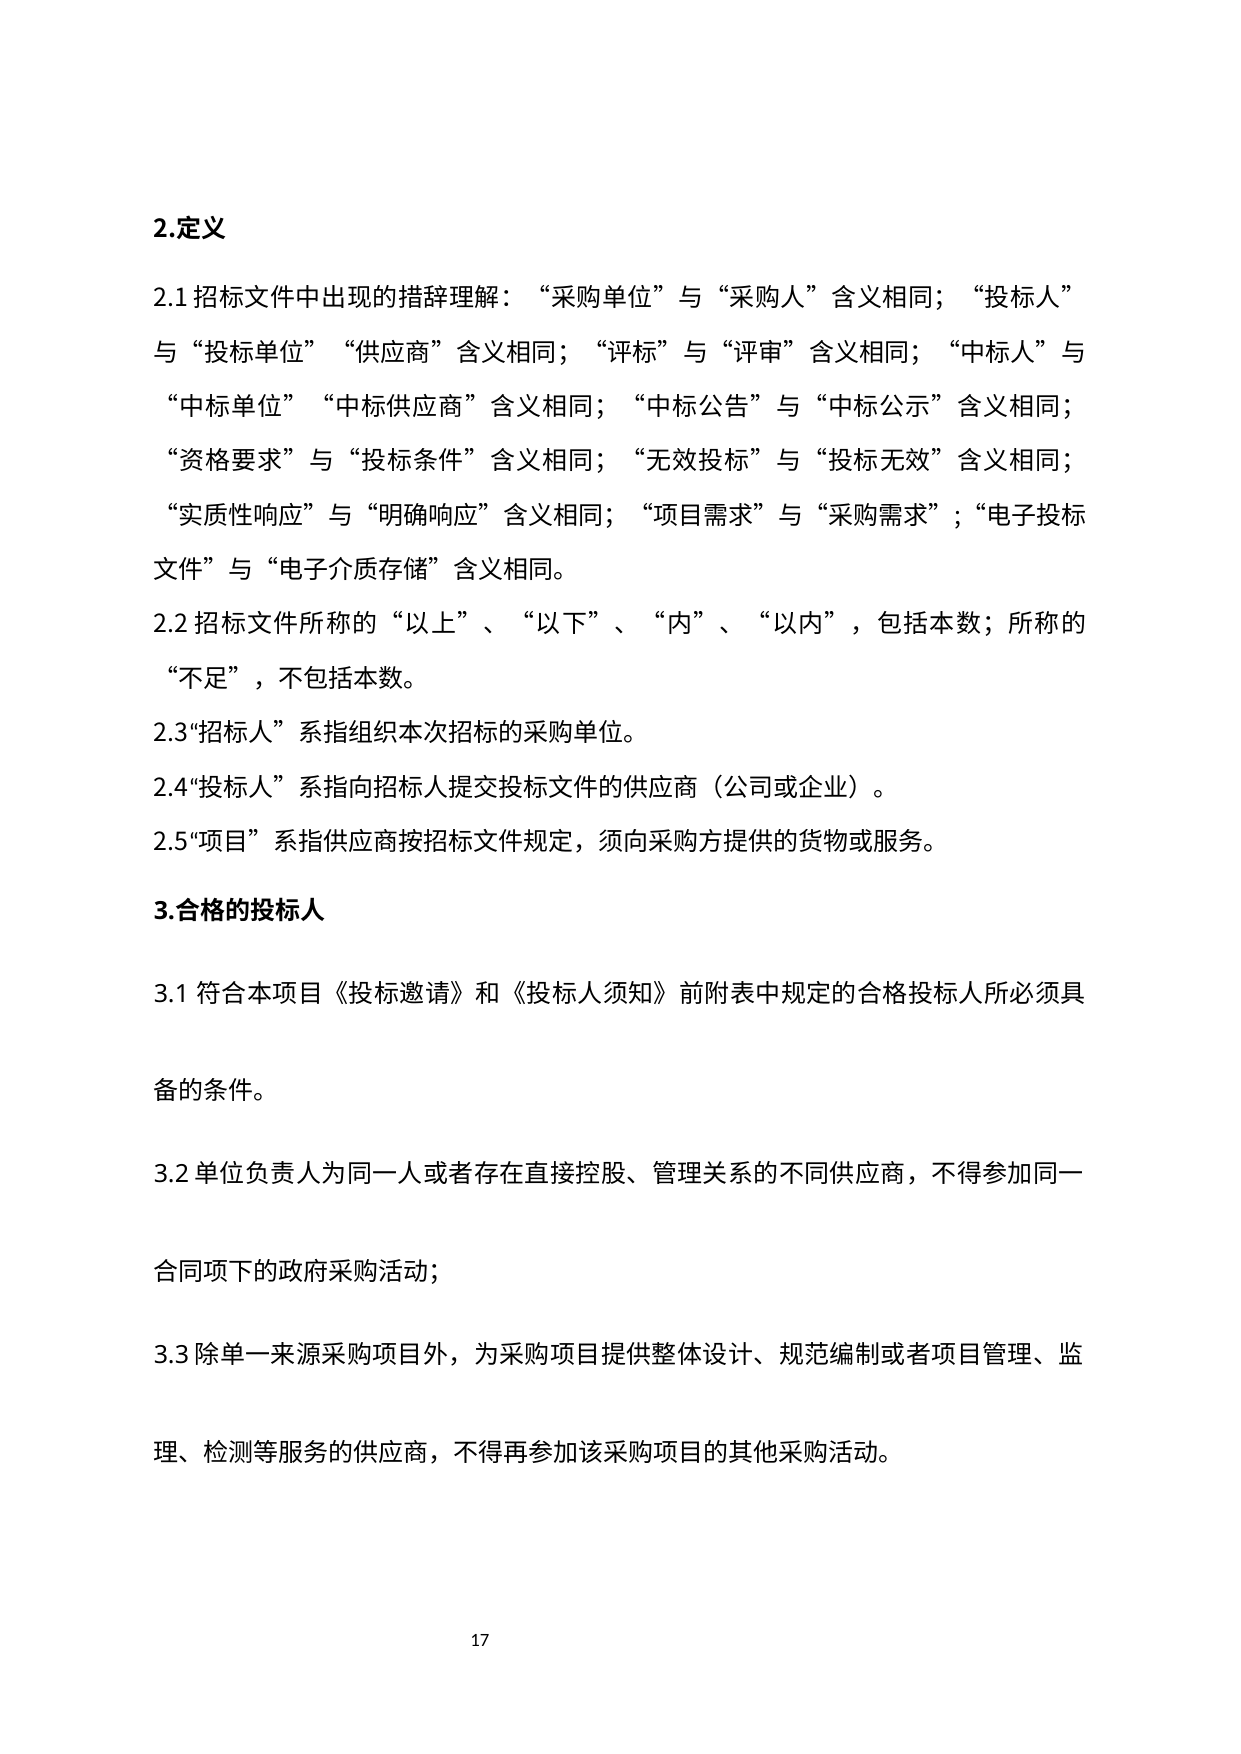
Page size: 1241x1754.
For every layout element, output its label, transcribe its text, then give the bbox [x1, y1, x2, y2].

text 2.5“项目”系指供应商按招标文件规定，须向采购方提供的货物或服务。 [153, 821, 1087, 858]
text 3.2单位负责人为同一人或者存在直接控股、管理关系的不同供应商，不得参加同一合同项下的政府采购活动； [153, 1139, 1087, 1302]
text 2.3“招标人”系指组织本次招标的采购单位。 [153, 713, 1087, 749]
text 2.2招标文件所称的“以上”、“以下”、“内”、“以内”，包括本数；所称的“不足”，不包括本数。 [153, 604, 1087, 694]
text 2.4“投标人”系指向招标人提交投标文件的供应商（公司或企业）。 [153, 767, 1087, 803]
text 2.1招标文件中出现的措辞理解：“采购单位”与“采购人”含义相同；“投标人”与“投标单位”“供应商”含义相同；“评标”与“评审”含义相同；“中标人”与“中标单位”“中标供应商”含义相同；“中标公告”与“中标公示”含义相同；“资格要求”与“投标条件”含义相同；“无效投标”与“投标无效”含义相同；“实质性响应”与“明确响应”含义相同；“项目需求”与“采购需求”;“电子投标文件”与“电子介质存储”含义相同。 [153, 278, 1087, 586]
text 2.定义 [153, 194, 1087, 259]
text 3.1 符合本项目《投标邀请》和《投标人须知》前附表中规定的合格投标人所必须具备的条件。 [153, 959, 1087, 1121]
text 3.3除单一来源采购项目外，为采购项目提供整体设计、规范编制或者项目管理、监理、检测等服务的供应商，不得再参加该采购项目的其他采购活动。 [153, 1320, 1087, 1483]
text 3.合格的投标人 [153, 876, 1087, 941]
